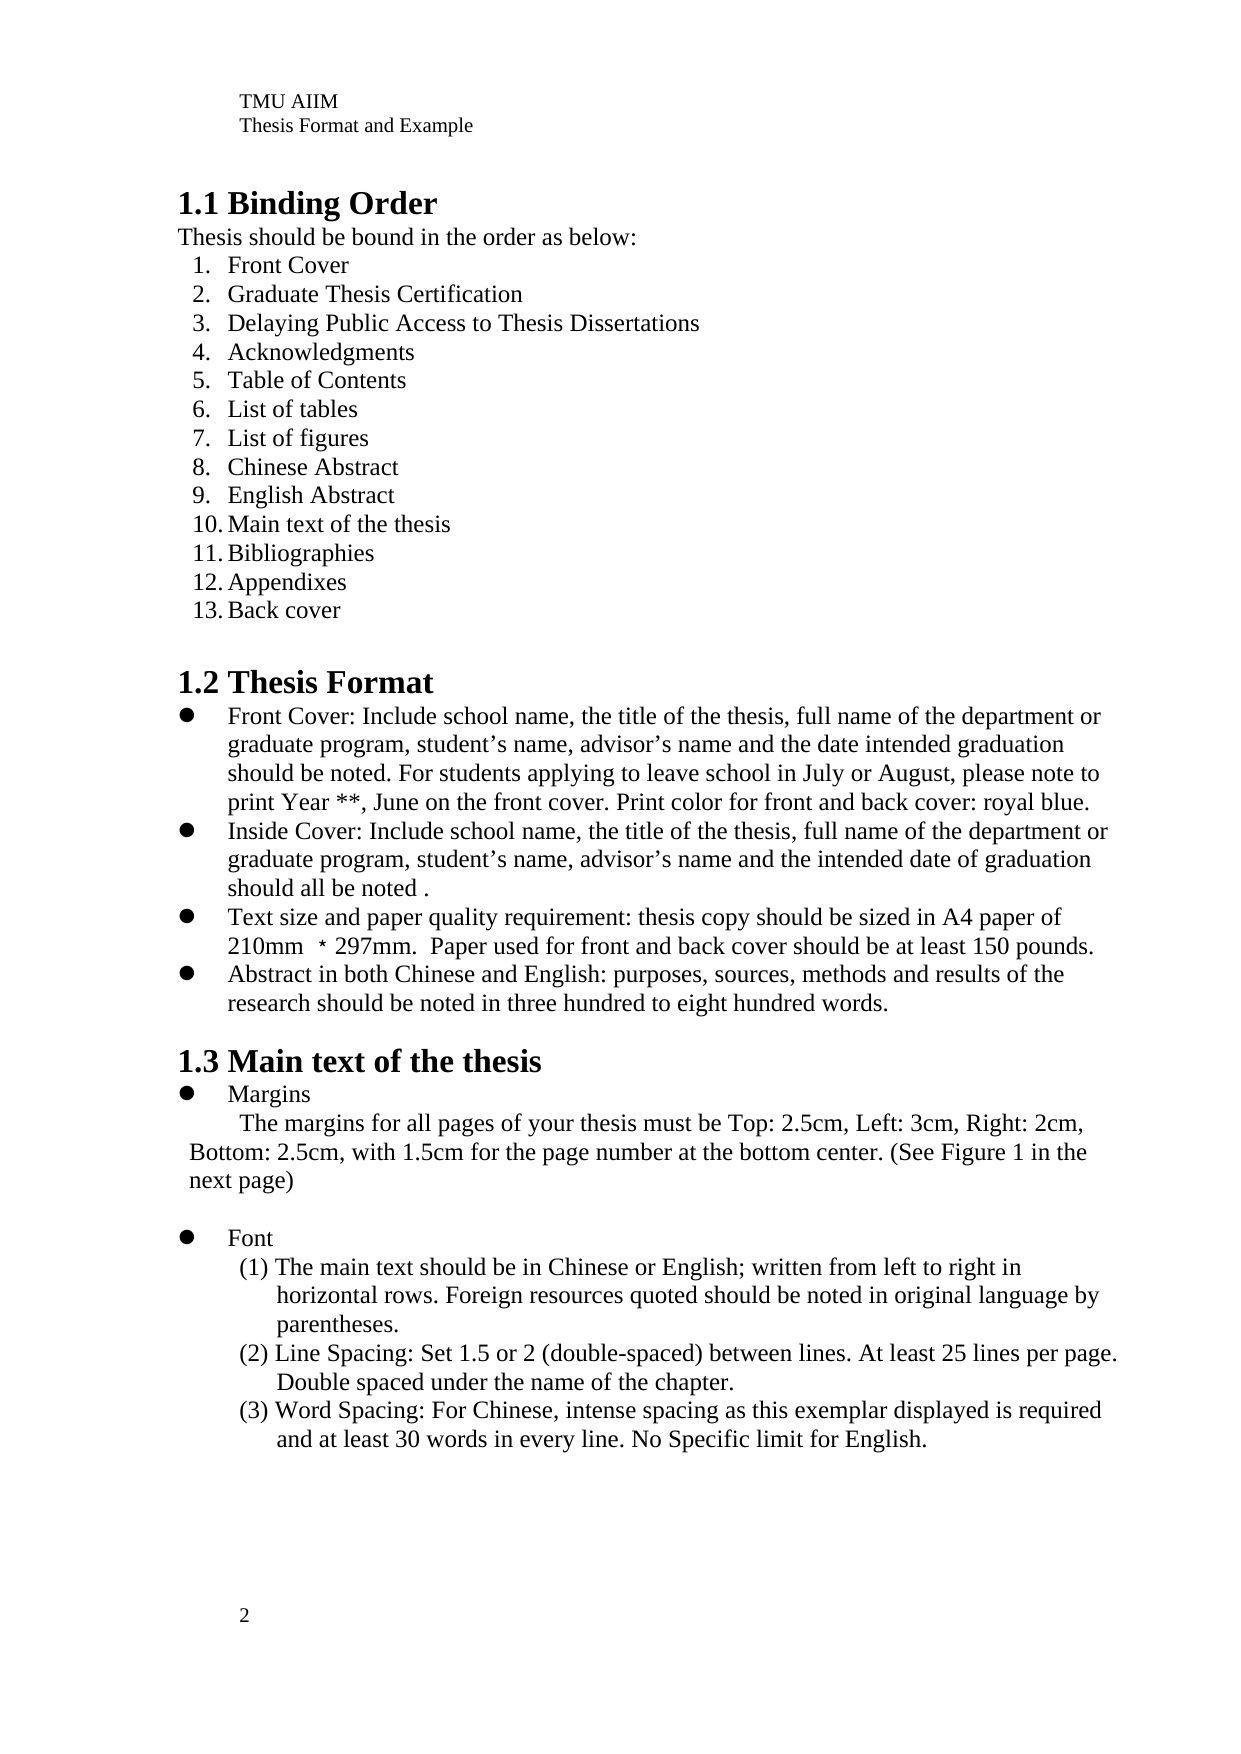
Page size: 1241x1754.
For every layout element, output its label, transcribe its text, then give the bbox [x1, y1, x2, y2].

list Delaying Public Access to Thesis Dissertations [192, 308, 1122, 337]
list Table of Contents [192, 365, 1122, 394]
subtitle Abstract in both Chinese and English: purposes, sources, methods and results of the research should be noted in three hundred to eight hundred words. [177, 959, 1122, 1017]
list Main text of the thesis [192, 509, 1122, 538]
list Front Cover [192, 250, 1122, 279]
subtitle Inside Cover: Include school name, the title of the thesis, full name of the department or graduate program, student’s name, advisor’s name and the intended date of graduation should all be noted . [177, 816, 1122, 902]
subtitle 1.2 Thesis Format [177, 662, 1122, 701]
list List of figures [192, 423, 1122, 452]
subtitle Margins [177, 1079, 1122, 1108]
list Graduate Thesis Certification [192, 279, 1122, 308]
list Appendixes [192, 567, 1122, 595]
list Chinese Abstract [192, 452, 1122, 480]
subtitle Text size and paper quality requirement: thesis copy should be sized in A4 paper of 210mm ﹡297mm. Paper used for front and back cover should be at least 150 pounds. [177, 902, 1122, 959]
subtitle Front Cover: Include school name, the title of the thesis, full name of the department or graduate program, student’s name, advisor’s name and the date intended graduation should be noted. For students applying to leave school in July or August, please note to print Year **, June on the front cover. Print color for front and back cover: royal blue. [177, 701, 1122, 816]
subtitle The margins for all pages of your thesis must be Top: 2.5cm, Left: 3cm, Right: 2cm, Bottom: 2.5cm, with 1.5cm for the page number at the bottom center. (See Figure 1 in the next page) [189, 1108, 1122, 1194]
list Bibliographies [192, 538, 1122, 567]
text Thesis should be bound in the order as below: [177, 222, 1122, 250]
subtitle (2) Line Spacing: Set 1.5 or 2 (double-spaced) between lines. At least 25 lines per page. Double spaced under the name of the chapter. [239, 1338, 1122, 1396]
subtitle 1.1 Binding Order [177, 183, 1122, 222]
list Back cover [192, 595, 1122, 624]
list Acknowledgments [192, 337, 1122, 365]
list List of tables [192, 394, 1122, 423]
subtitle 1.3 Main text of the thesis [177, 1041, 1122, 1079]
list English Abstract [192, 480, 1122, 509]
subtitle (1) The main text should be in Chinese or English; written from left to right in horizontal rows. Foreign resources quoted should be noted in original language by parentheses. [239, 1252, 1122, 1338]
subtitle Font [177, 1223, 1122, 1252]
subtitle (3) Word Spacing: For Chinese, intense spacing as this exemplar displayed is required and at least 30 words in every line. No Specific limit for English. [239, 1396, 1122, 1453]
